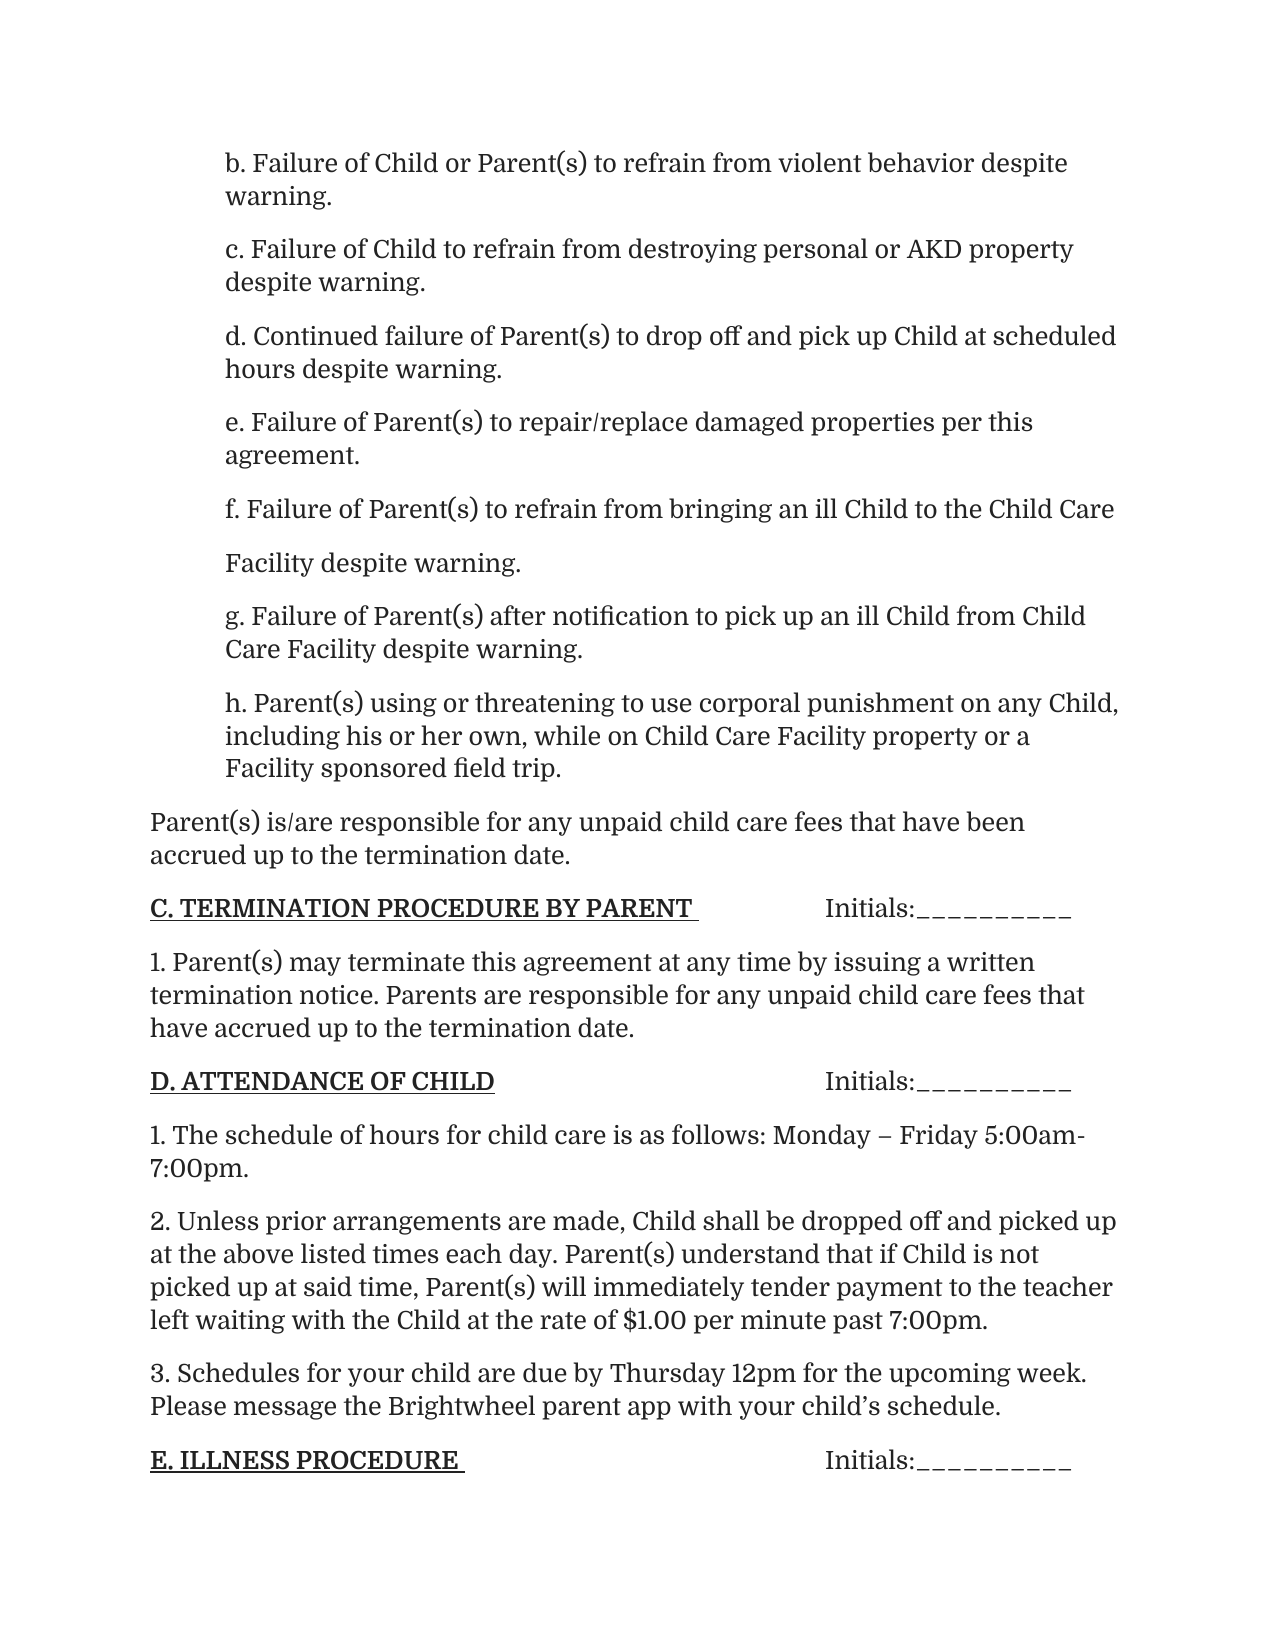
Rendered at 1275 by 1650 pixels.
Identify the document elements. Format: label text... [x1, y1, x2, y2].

text C. TERMINATION PROCEDURE BY PARENT Initials:__________ [150, 895, 1125, 924]
text g. Failure of Parent(s) after notification to pick up an ill Child from Child Care Facility despite warning. [225, 603, 1125, 664]
text 3. Schedules for your child are due by Thursday 12pm for the upcoming week. Please message the Brightwheel parent app with your child’s schedule. [150, 1360, 1125, 1422]
text h. Parent(s) using or threatening to use corporal punishment on any Child, including his or her own, while on Child Care Facility property or a Facility sponsored field trip. [225, 689, 1125, 784]
text e. Failure of Parent(s) to repair/replace damaged properties per this agreement. [225, 409, 1125, 471]
text c. Failure of Child to refrain from destroying personal or AKD property despite warning. [225, 236, 1125, 298]
text d. Continued failure of Parent(s) to drop off and pick up Child at scheduled hours despite warning. [225, 323, 1125, 384]
text 1. The schedule of hours for child care is as follows: Monday – Friday 5:00am-7:00pm. [150, 1122, 1125, 1183]
text D. ATTENDANCE OF CHILD Initials:__________ [150, 1068, 1125, 1097]
text Facility despite warning. [225, 549, 1125, 578]
text Parent(s) is/are responsible for any unpaid child care fees that have been accrued up to the termination date. [150, 809, 1125, 870]
text 1. Parent(s) may terminate this agreement at any time by issuing a written termination notice. Parents are responsible for any unpaid child care fees that have accrued up to the termination date. [150, 949, 1125, 1043]
text f. Failure of Parent(s) to refrain from bringing an ill Child to the Child Care [225, 496, 1125, 524]
text b. Failure of Child or Parent(s) to refrain from violent behavior despite warning. [225, 150, 1125, 211]
text 2. Unless prior arrangements are made, Child shall be dropped off and picked up at the above listed times each day. Parent(s) understand that if Child is not picked up at said time, Parent(s) will immediately tender payment to the teacher left waiting with the Child at the rate of $1.00 per minute past 7:00pm. [150, 1208, 1125, 1335]
text E. ILLNESS PROCEDURE Initials:__________ [150, 1447, 1125, 1475]
